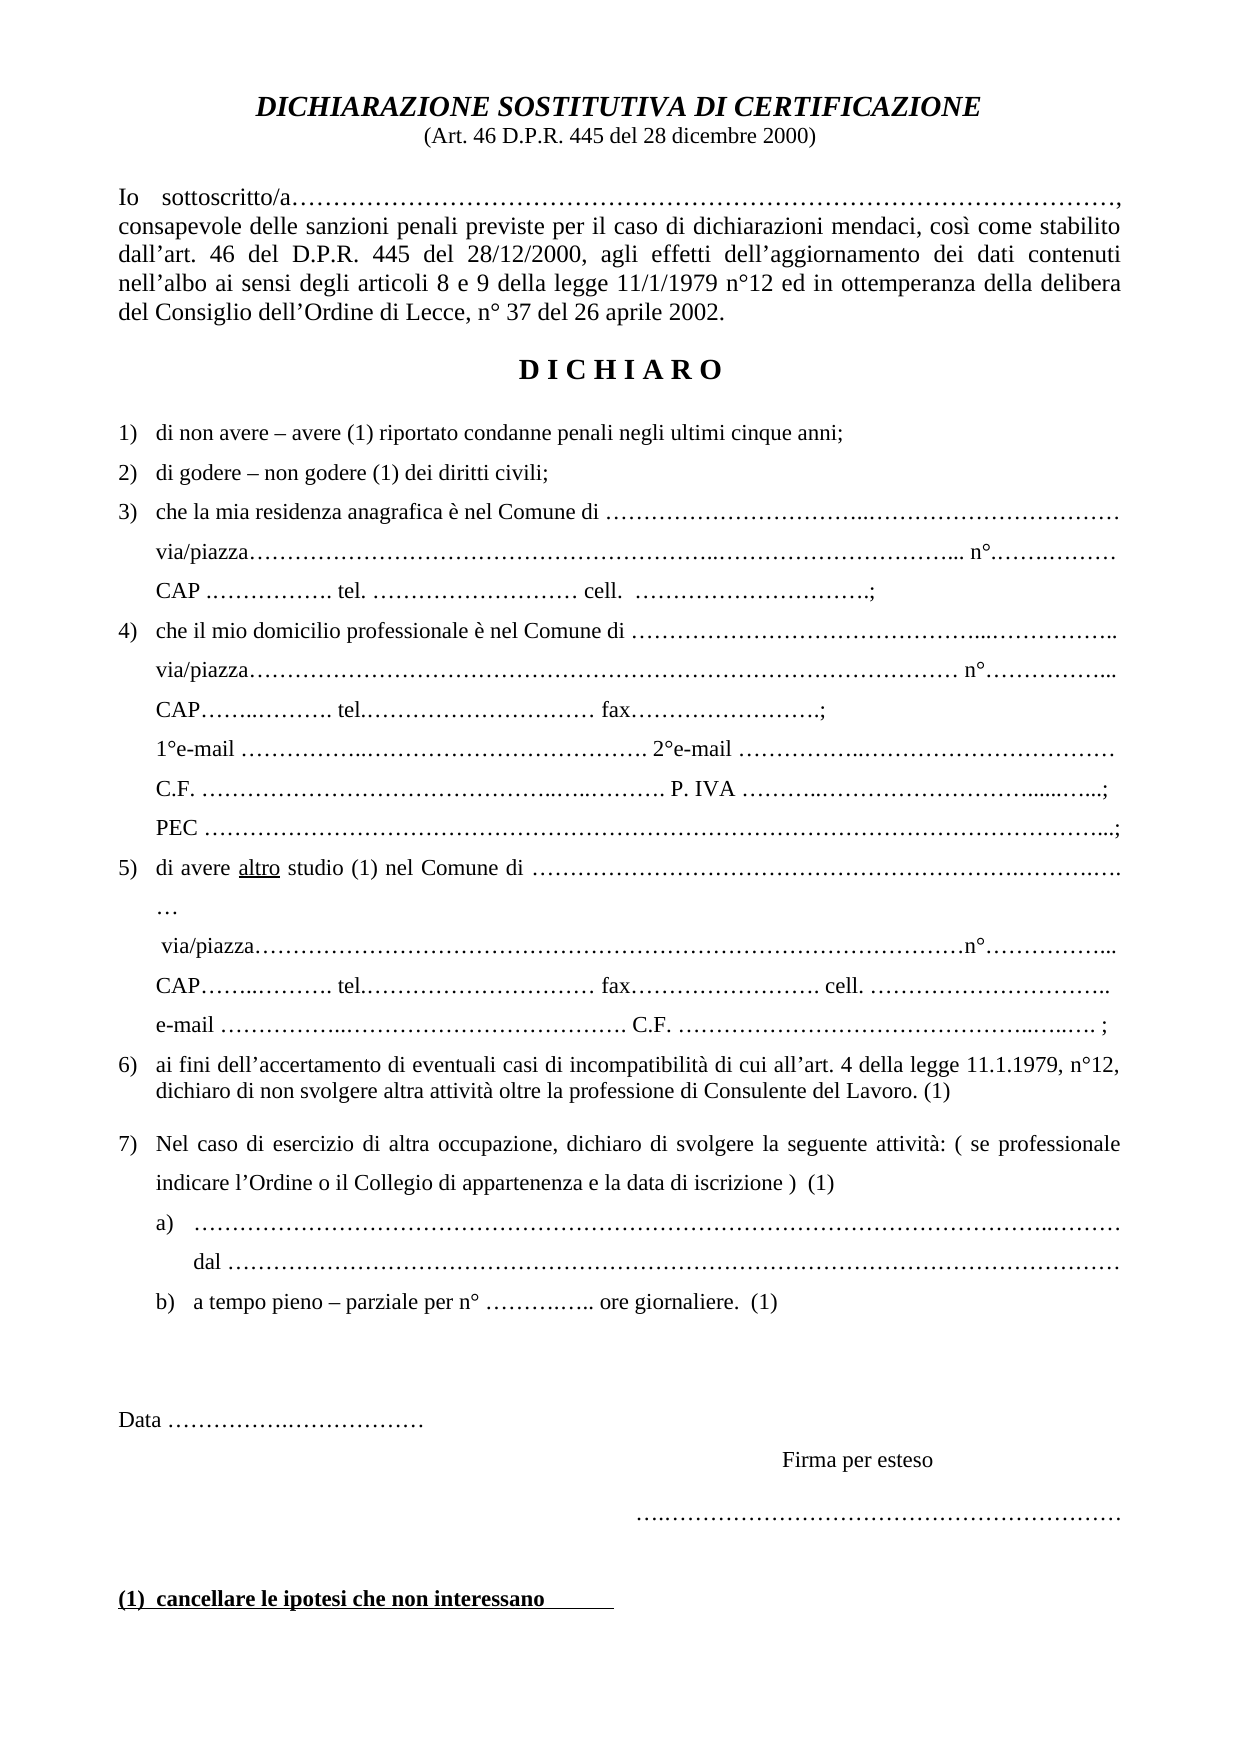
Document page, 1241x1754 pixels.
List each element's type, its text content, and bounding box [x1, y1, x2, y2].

list che il mio domicilio professionale è nel Comune di ………………………………………...…………….. [118, 617, 1122, 643]
list di godere – non godere (1) dei diritti civili; [118, 459, 1122, 485]
text CAP .……………. tel. ……………………… cell. ………………………….; [156, 577, 1122, 603]
list di non avere – avere (1) riportato condanne penali negli ultimi cinque anni; [118, 419, 1122, 446]
text CAP……..………. tel.………………………… fax……………………. cell. ………………………….. [156, 972, 1122, 998]
text (Art. 46 D.P.R. 445 del 28 dicembre 2000) [118, 122, 1122, 148]
list a tempo pieno – parziale per n° ……….….. ore giornaliere. (1) [156, 1288, 1122, 1314]
list ai fini dell’accertamento di eventuali casi di incompatibilità di cui all’art. 4 della legge 11.1.1979, n°12, dichiaro di non svolgere altra attività oltre la professione di Consulente del Lavoro. (1) [118, 1051, 1122, 1104]
text via/piazza…………………………………………………………………………………n°……………... [156, 932, 1122, 959]
list che la mia residenza anagrafica è nel Comune di ……………………………..…………………………… [118, 498, 1122, 524]
text (1) cancellare le ipotesi che non interessano [118, 1585, 1122, 1611]
text D I C H I A R O [118, 352, 1122, 386]
list Nel caso di esercizio di altra occupazione, dichiaro di svolgere la seguente attività: ( se professionale indicare l’Ordine o il Collegio di appartenenza e la data di iscrizione ) (1) [118, 1130, 1122, 1196]
text ….…………………………………………………… [118, 1498, 1122, 1525]
list di avere altro studio (1) nel Comune di ……………………………………………………….……….….… [118, 853, 1122, 919]
text via/piazza……………………………………………………..…………………………... n°.…….……… [156, 538, 1122, 564]
text Io sottoscritto/a………………………………………………………………………………………, consapevole delle sanzioni penali previste per il caso di dichiarazioni mendaci, così come stabilito dall’art. 46 del D.P.R. 445 del 28/12/2000, agli effetti dell’aggiornamento dei dati contenuti nell’albo ai sensi degli articoli 8 e 9 della legge 11/1/1979 n°12 ed in ottemperanza della delibera del Consiglio dell’Ordine di Lecce, n° 37 del 26 aprile 2002. [118, 182, 1122, 326]
text C.F. ………………………………………..…..………. P. IVA ………..………………………......…...; [156, 774, 1122, 801]
title DICHIARAZIONE SOSTITUTIVA DI CERTIFICAZIONE [118, 89, 1122, 122]
text PEC ………………………………………………………………………………………………………...; [156, 814, 1122, 840]
text 1°e-mail ……………..………………………………. 2°e-mail ……………..…………………………… [156, 735, 1122, 761]
text e-mail ……………..………………………………. C.F. ………………………………………..…..…. ; [156, 1011, 1122, 1038]
text Firma per esteso [708, 1446, 1122, 1472]
list …………………………………………………………………………………………………..……… [156, 1209, 1122, 1235]
text via/piazza………………………………………………………………………………… n°……………... [156, 656, 1122, 682]
text dal ……………………………………………………………………………………………………… [193, 1248, 1122, 1275]
text Data …………….……………… [118, 1406, 1122, 1433]
text CAP……..………. tel.………………………… fax…………………….; [156, 696, 1122, 722]
